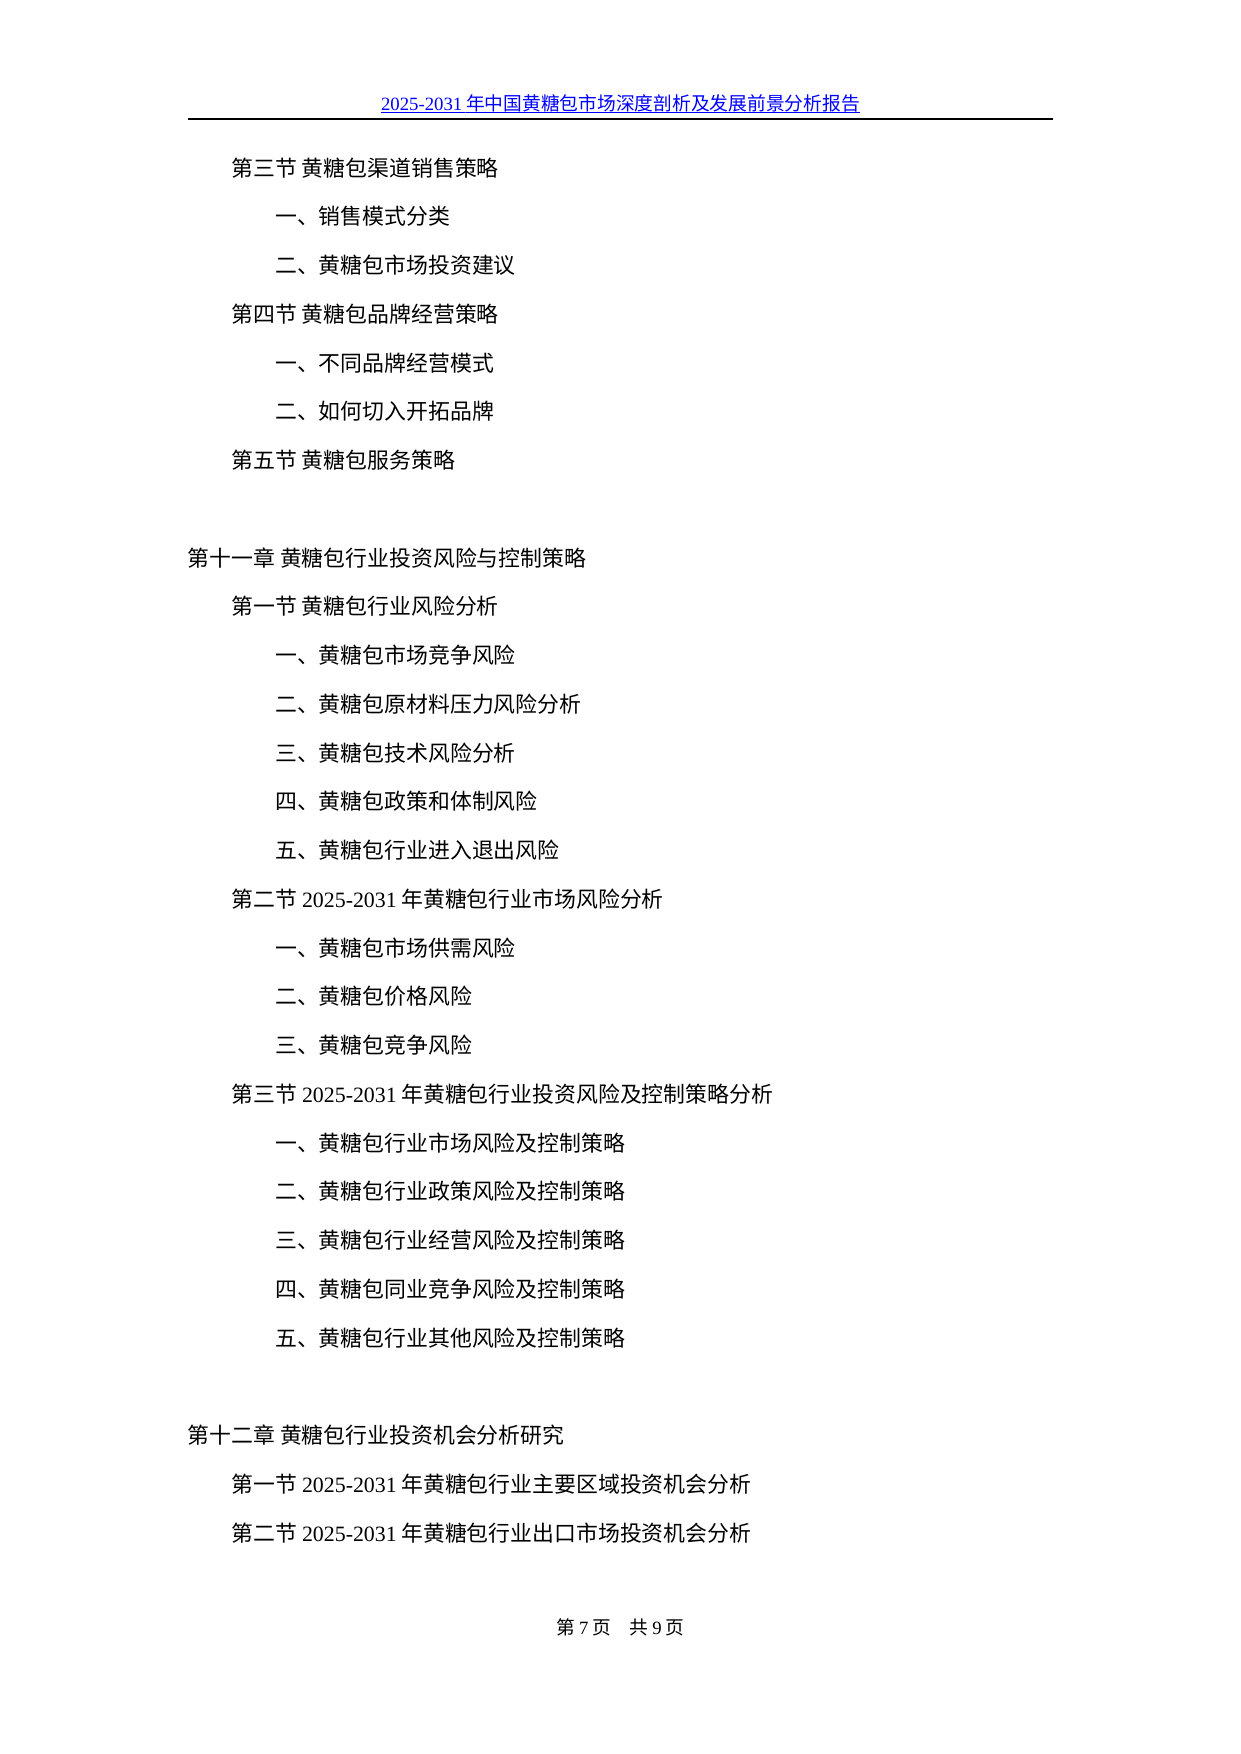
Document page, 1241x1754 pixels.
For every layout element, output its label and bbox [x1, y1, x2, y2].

text [187, 150, 1053, 1548]
